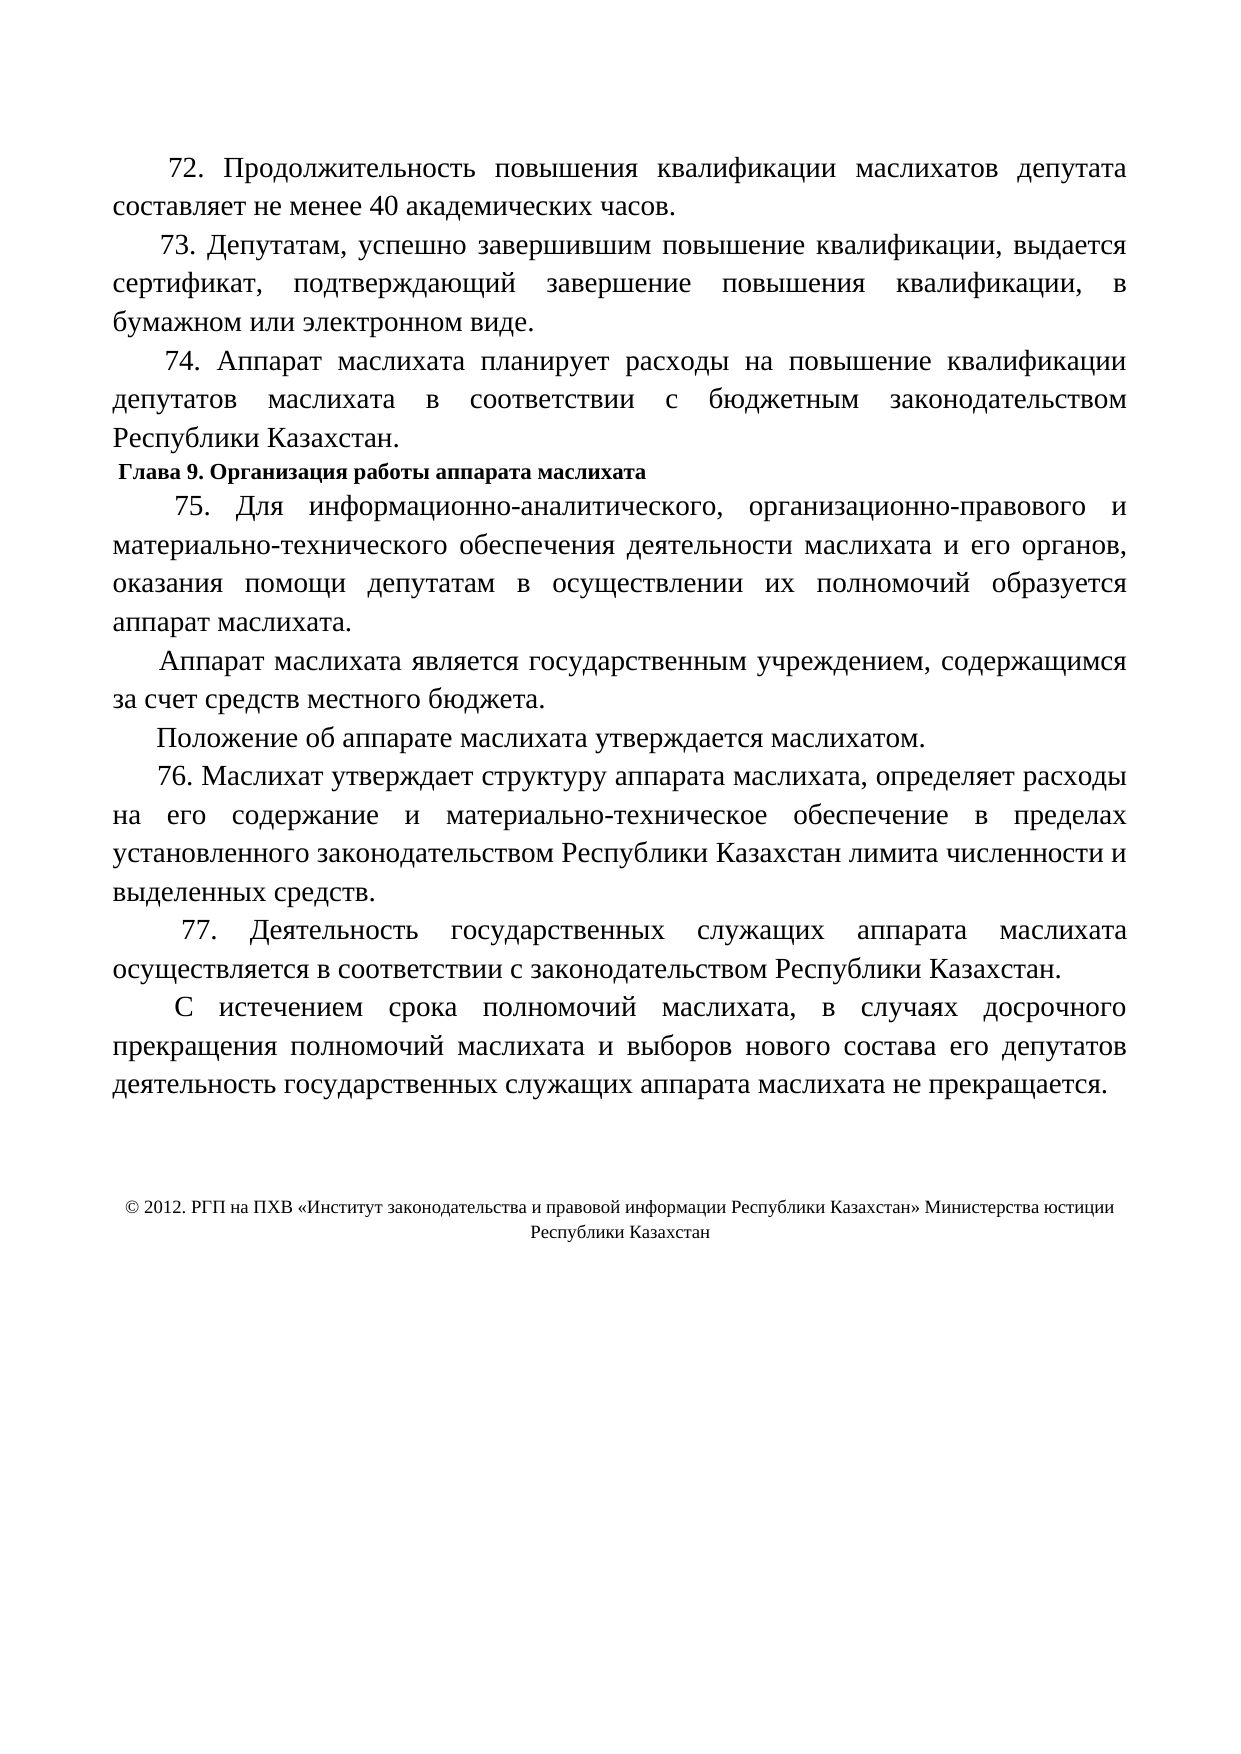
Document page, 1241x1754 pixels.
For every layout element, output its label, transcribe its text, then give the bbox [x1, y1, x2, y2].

text Положение об аппарате маслихата утверждается маслихатом. [112, 720, 1128, 753]
text 74. Аппарат маслихата планирует расходы на повышение квалификации депутатов маслихата в соответствии с бюджетным законодательством Республики Казахстан. [112, 343, 1128, 453]
text 75. Для информационно-аналитического, организационно-правового и материально-технического обеспечения деятельности маслихата и его органов, оказания помощи депутатам в осуществлении их полномочий образуется аппарат маслихата. [112, 488, 1128, 638]
text 77. Деятельность государственных служащих аппарата маслихата осуществляется в соответствии с законодательством Республики Казахстан. [112, 912, 1128, 984]
text Аппарат маслихата является государственным учреждением, содержащимся за счет средств местного бюджета. [112, 643, 1128, 715]
text 76. Маслихат утверждает структуру аппарата маслихата, определяет расходы на его содержание и материально-техническое обеспечение в пределах установленного законодательством Республики Казахстан лимита численности и выделенных средств. [112, 758, 1128, 907]
text Глава 9. Организация работы аппарата маслихата [112, 458, 1128, 485]
text © 2012. РГП на ПХВ «Институт законодательства и правовой информации Республики Казахстан» Министерства юстиции Республики Казахстан [112, 1196, 1128, 1242]
text 72. Продолжительность повышения квалификации маслихатов депутата составляет не менее 40 академических часов. [112, 150, 1128, 222]
text С истечением срока полномочий маслихата, в случаях досрочного прекращения полномочий маслихата и выборов нового состава его депутатов деятельность государственных служащих аппарата маслихата не прекращается. [112, 989, 1128, 1100]
text 73. Депутатам, успешно завершившим повышение квалификации, выдается сертификат, подтверждающий завершение повышения квалификации, в бумажном или электронном виде. [112, 227, 1128, 338]
